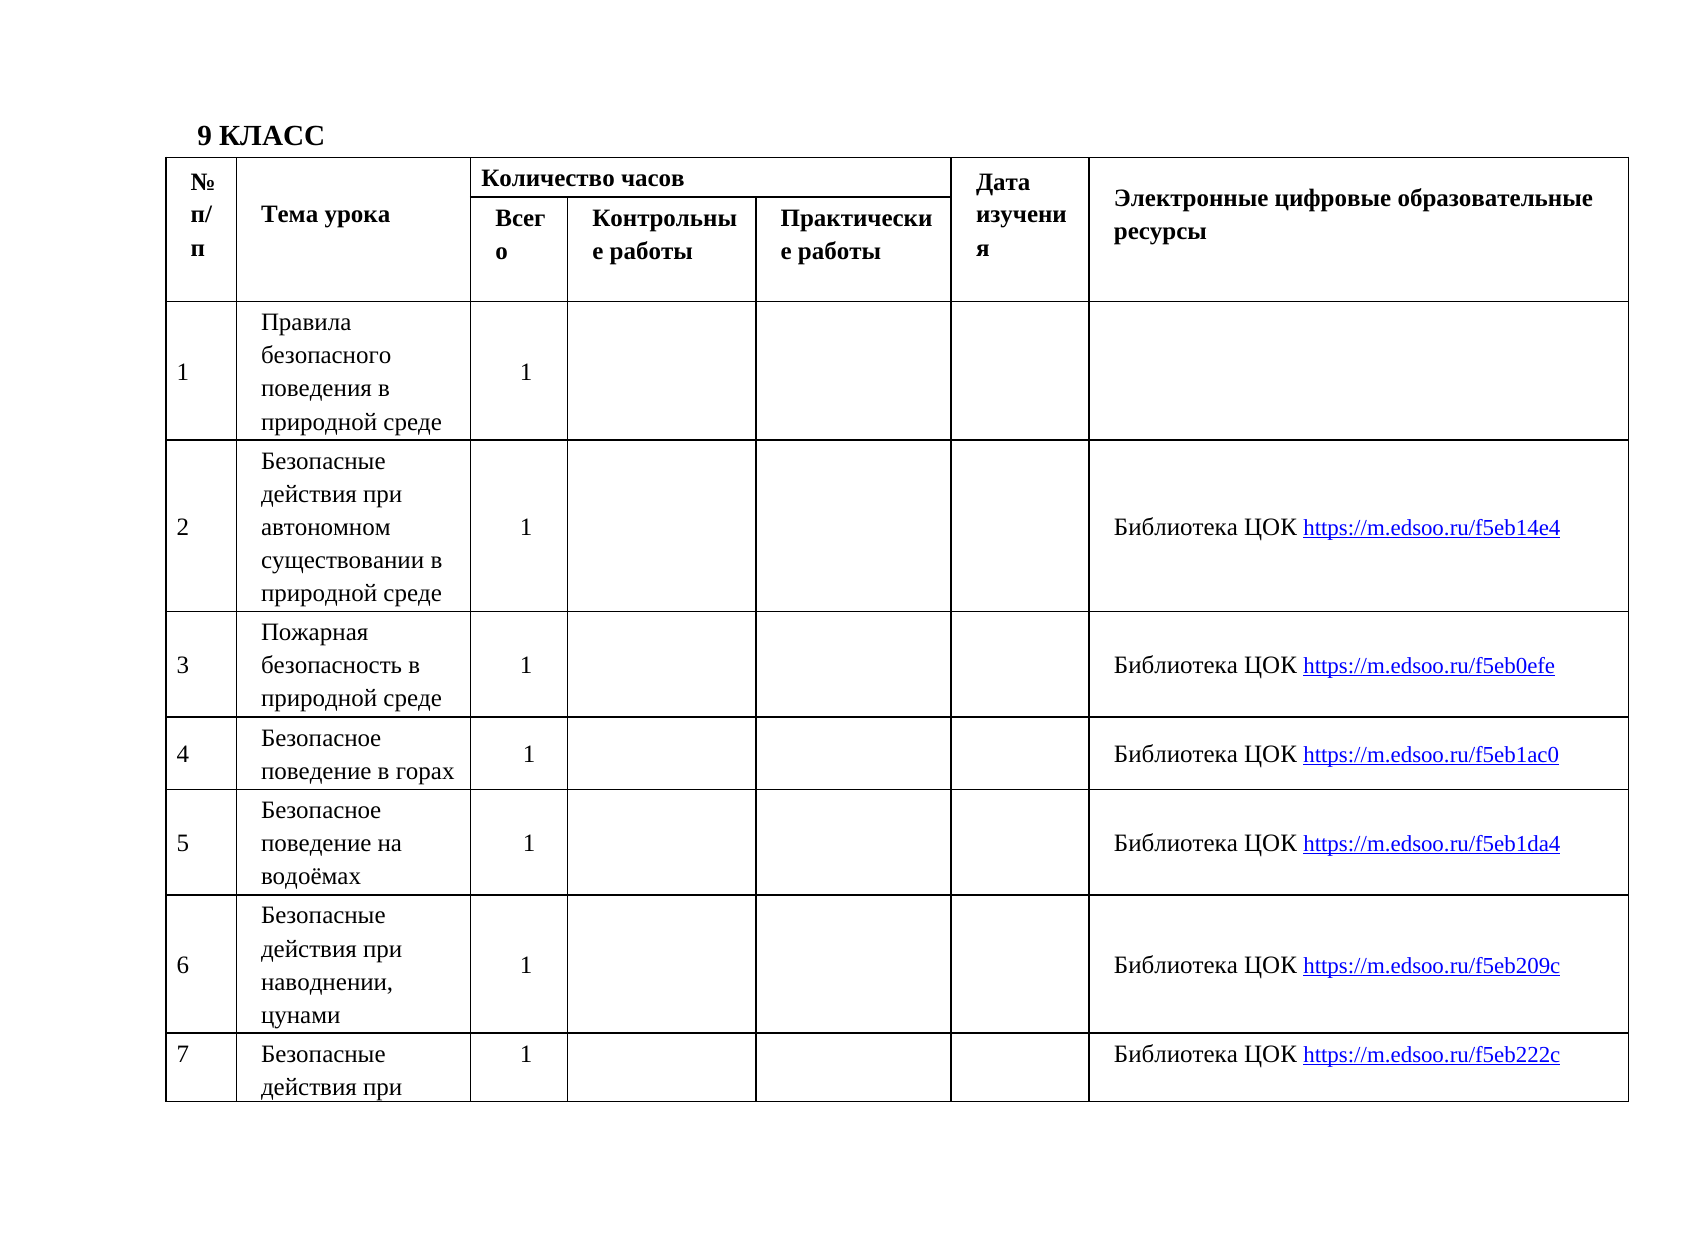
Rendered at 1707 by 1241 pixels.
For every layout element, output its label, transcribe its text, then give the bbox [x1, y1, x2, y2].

table_cell [568, 790, 755, 894]
table_cell Библиотека ЦОК https://m.edsoo.ru/f5eb0efe [1090, 612, 1628, 716]
table_cell [952, 718, 1088, 788]
table_cell 7 [167, 1034, 236, 1101]
table_cell [568, 441, 755, 611]
table_cell Библиотека ЦОК https://m.edsoo.ru/f5eb209c [1090, 896, 1628, 1032]
table_cell 1 [471, 302, 567, 439]
table_cell Безопасное поведение на водоёмах [237, 790, 470, 894]
table_cell Безопасное поведение в горах [237, 718, 470, 788]
table_cell 1 [471, 718, 567, 788]
table_cell [757, 718, 950, 788]
table_cell [952, 441, 1088, 611]
table_cell Правила безопасного поведения в природной среде [237, 302, 470, 439]
table_cell 1 [167, 302, 236, 439]
table_cell 1 [471, 612, 567, 716]
table_cell [568, 718, 755, 788]
table_cell [952, 1034, 1088, 1101]
table_header Дата изучения [952, 158, 1088, 301]
table_cell [568, 1034, 755, 1101]
table_header Количество часов [471, 158, 950, 196]
table_cell [757, 302, 950, 439]
table_cell Практические работы [757, 198, 950, 301]
table_cell 2 [167, 441, 236, 611]
table_header Тема урока [237, 158, 470, 301]
table_cell [952, 612, 1088, 716]
table_cell Библиотека ЦОК https://m.edsoo.ru/f5eb1ac0 [1090, 718, 1628, 788]
table_cell 1 [471, 441, 567, 611]
table_header Электронные цифровые образовательные ресурсы [1090, 158, 1628, 301]
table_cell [1090, 1034, 1628, 1101]
table_cell [1090, 302, 1628, 439]
table_cell [568, 302, 755, 439]
table_cell Библиотека ЦОК https://m.edsoo.ru/f5eb14e4 [1090, 441, 1628, 611]
table_cell Безопасные действия при автономном существовании в природной среде [237, 441, 470, 611]
table_cell 1 [471, 1034, 567, 1101]
table_cell Библиотека ЦОК https://m.edsoo.ru/f5eb1da4 [1090, 790, 1628, 894]
table_cell 5 [167, 790, 236, 894]
table_cell Контрольные работы [568, 198, 755, 301]
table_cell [237, 1034, 470, 1101]
table_cell [952, 302, 1088, 439]
table_cell [568, 612, 755, 716]
table_cell [757, 790, 950, 894]
table_cell 1 [471, 896, 567, 1032]
table_header № п/п [167, 158, 236, 301]
table_cell [757, 441, 950, 611]
table_cell [568, 896, 755, 1032]
table_cell Всего [471, 198, 567, 301]
table_cell 4 [167, 718, 236, 788]
table_cell 6 [167, 896, 236, 1032]
text 9 КЛАСС [190, 118, 1618, 152]
table_cell 1 [471, 790, 567, 894]
table_cell 3 [167, 612, 236, 716]
table_cell [757, 612, 950, 716]
table_cell [757, 896, 950, 1032]
table_cell Пожарная безопасность в природной среде [237, 612, 470, 716]
table_cell [952, 896, 1088, 1032]
table_cell [757, 1034, 950, 1101]
table_cell [952, 790, 1088, 894]
table_cell Безопасные действия при наводнении, цунами [237, 896, 470, 1032]
